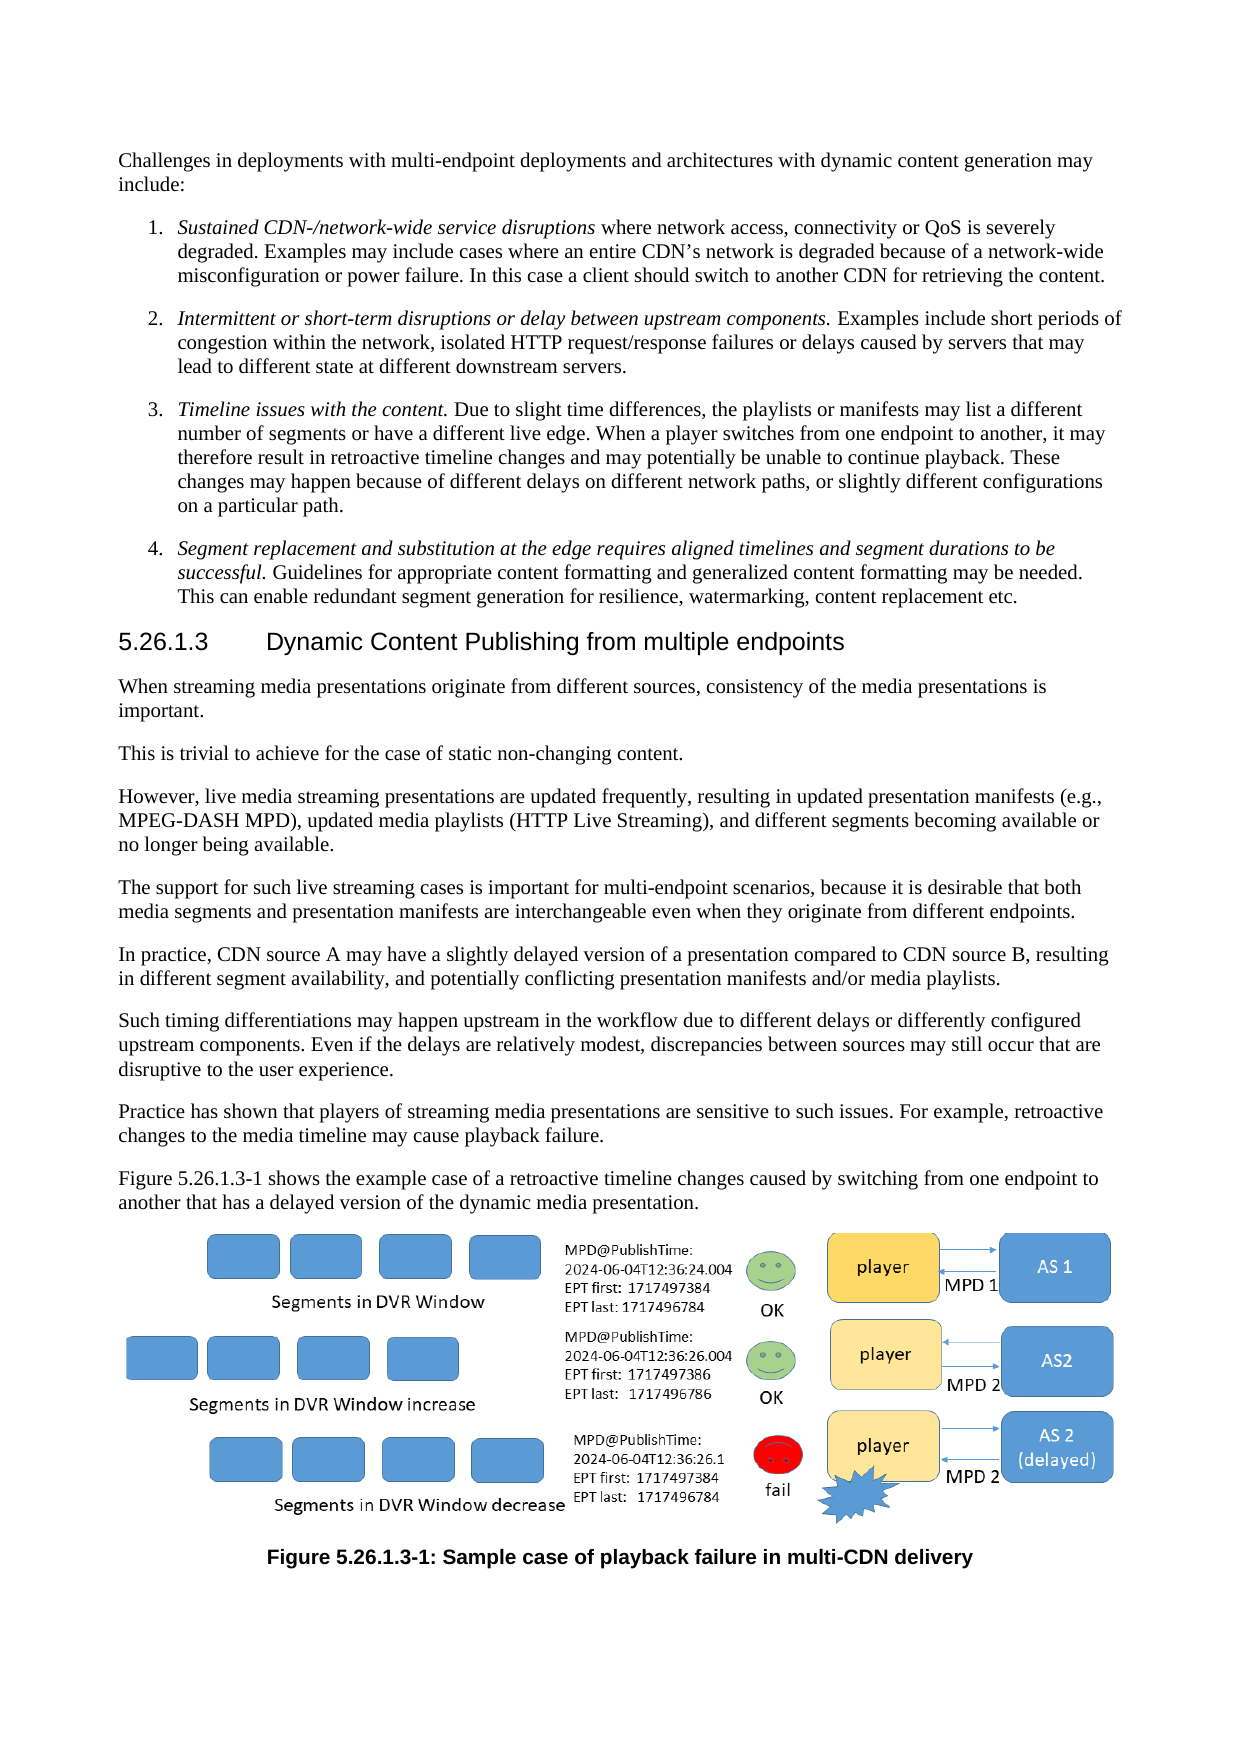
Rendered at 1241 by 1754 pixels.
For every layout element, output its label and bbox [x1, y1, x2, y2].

picture [126, 1233, 1114, 1526]
